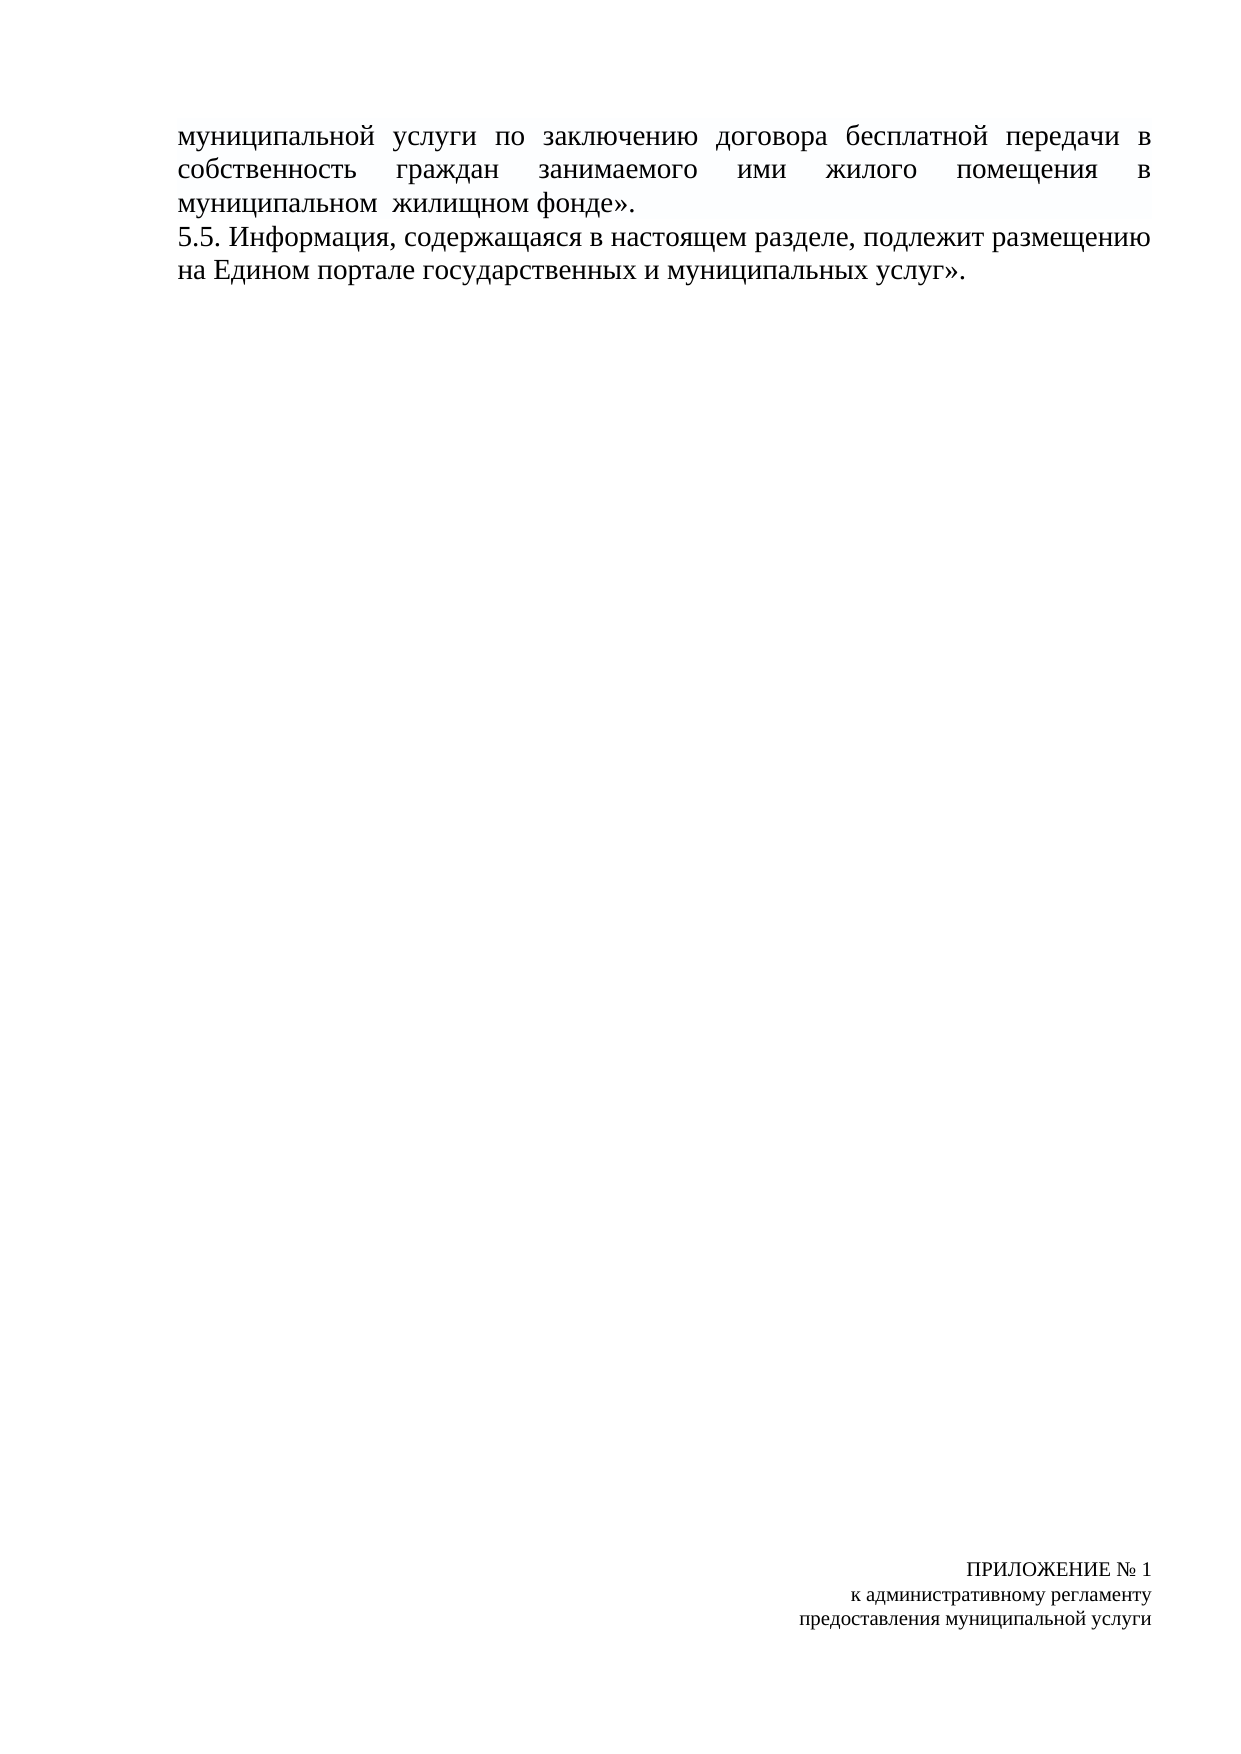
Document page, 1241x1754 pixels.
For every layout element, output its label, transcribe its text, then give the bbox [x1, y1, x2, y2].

text 5.5. Информация, содержащаяся в настоящем разделе, подлежит размещению на Едином портале государственных и муниципальных услуг». [177, 219, 1152, 286]
text к административному регламенту [177, 1581, 1152, 1606]
text предоставления муниципальной услуги [177, 1606, 1152, 1629]
text ПРИЛОЖЕНИЕ № 1 [177, 1557, 1152, 1581]
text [177, 118, 1152, 219]
